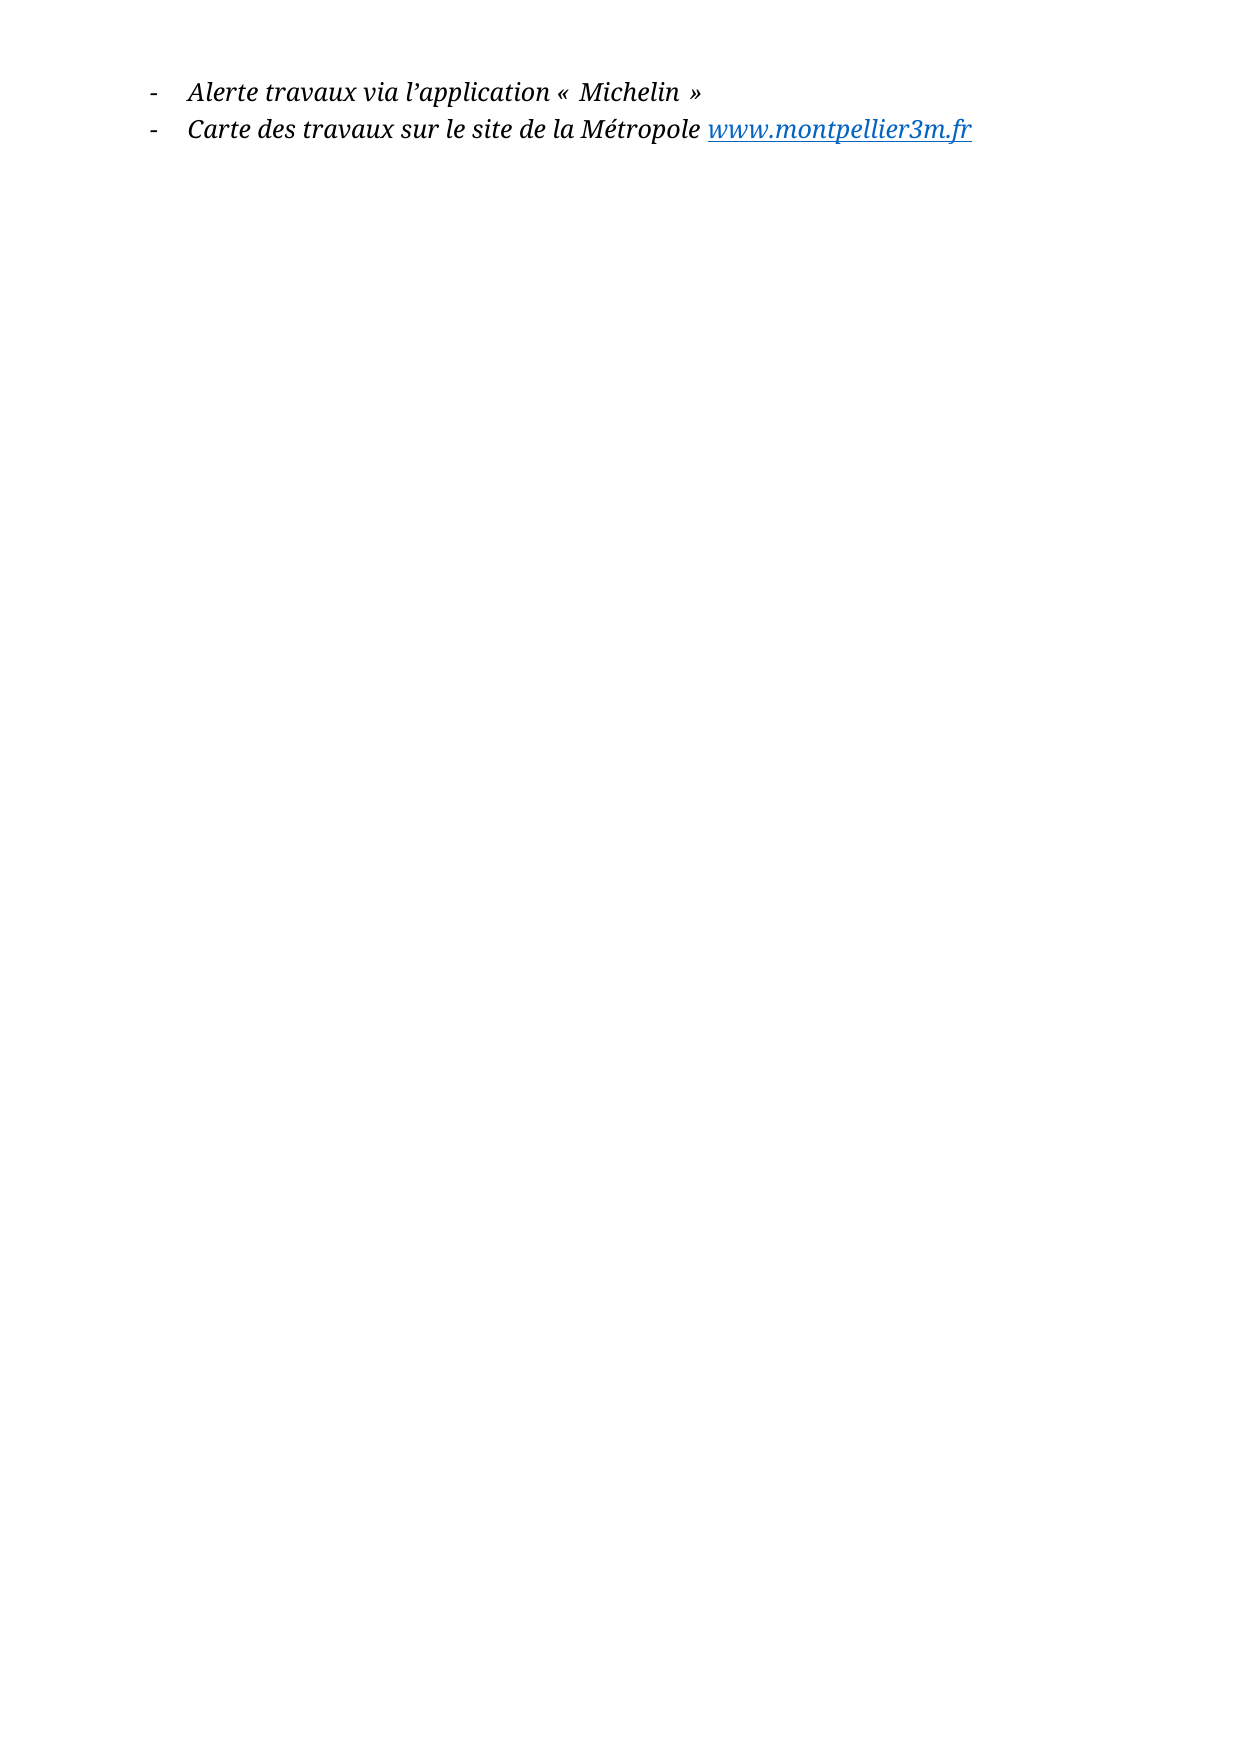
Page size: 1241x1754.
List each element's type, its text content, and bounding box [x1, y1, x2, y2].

list Alerte travaux via l’application « Michelin » [150, 75, 1165, 109]
list Carte des travaux sur le site de la Métropole www.montpellier3m.fr [150, 112, 1165, 146]
